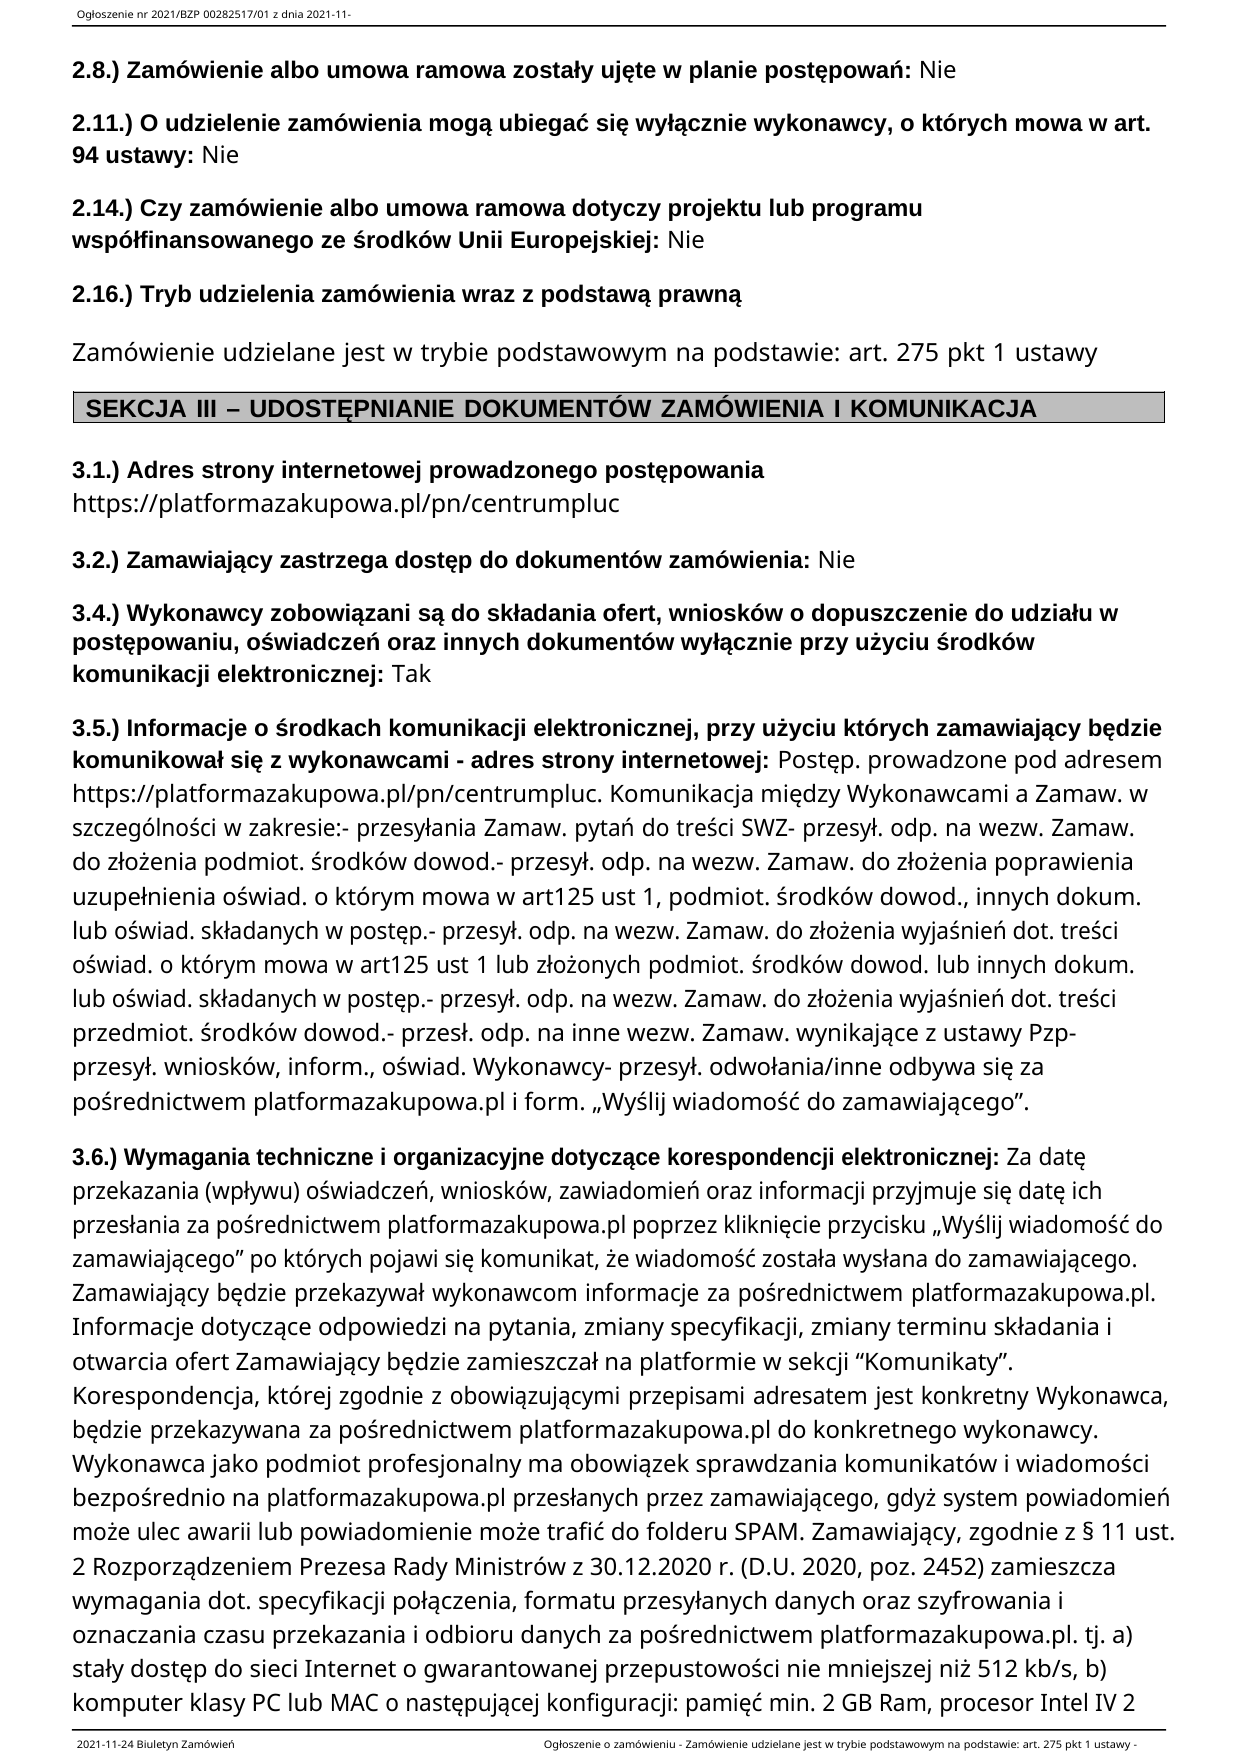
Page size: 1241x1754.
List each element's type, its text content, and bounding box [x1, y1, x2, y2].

text 3.5.) Informacje o środkach komunikacji elektronicznej, przy użyciu których zamawiający będzie komunikował się z wykonawcami - adres strony internetowej: Postęp. prowadzone pod adresem https://platformazakupowa.pl/pn/centrumpluc. Komunikacja między Wykonawcami a Zamaw. w szczególności w zakresie:- przesyłania Zamaw. pytań do treści SWZ- przesył. odp. na wezw. Zamaw. do złożenia podmiot. środków dowod.- przesył. odp. na wezw. Zamaw. do złożenia poprawienia uzupełnienia oświad. o którym mowa w art125 ust 1, podmiot. środków dowod., innych dokum. lub oświad. składanych w postęp.- przesył. odp. na wezw. Zamaw. do złożenia wyjaśnień dot. treści oświad. o którym mowa w art125 ust 1 lub złożonych podmiot. środków dowod. lub innych dokum. lub oświad. składanych w postęp.- przesył. odp. na wezw. Zamaw. do złożenia wyjaśnień dot. treści przedmiot. środków dowod.- przesł. odp. na inne wezw. Zamaw. wynikające z ustawy Pzp- przesył. wniosków, inform., oświad. Wykonawcy- przesył. odwołania/inne odbywa się za pośrednictwem platformazakupowa.pl i form. „Wyślij wiadomość do zamawiającego”. [72, 713, 1166, 1117]
text 2.11.) O udzielenie zamówienia mogą ubiegać się wyłącznie wykonawcy, o których mowa w art. 94 ustawy: Nie [72, 109, 1156, 170]
text 3.2.) Zamawiający zastrzega dostęp do dokumentów zamówienia: Nie [72, 543, 1178, 576]
text 3.4.) Wykonawcy zobowiązani są do składania ofert, wniosków o dopuszczenie do udziału w postępowaniu, oświadczeń oraz innych dokumentów wyłącznie przy użyciu środków komunikacji elektronicznej: Tak [72, 599, 1122, 690]
text 3.1.) Adres strony internetowej prowadzonego postępowania [72, 456, 1178, 483]
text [72, 1139, 1178, 1719]
subtitle Zamówienie udzielane jest w trybie podstawowym na podstawie: art. 275 pkt 1 ustawy [72, 335, 1178, 369]
text 2.16.) Tryb udzielenia zamówienia wraz z podstawą prawną [72, 279, 1178, 307]
subtitle https://platformazakupowa.pl/pn/centrumpluc [72, 485, 1178, 519]
text 2.14.) Czy zamówienie albo umowa ramowa dotyczy projektu lub programu współfinansowanego ze środków Unii Europejskiej: Nie [72, 194, 927, 256]
text 2.8.) Zamówienie albo umowa ramowa zostały ujęte w planie postępowań: Nie [72, 52, 1178, 85]
